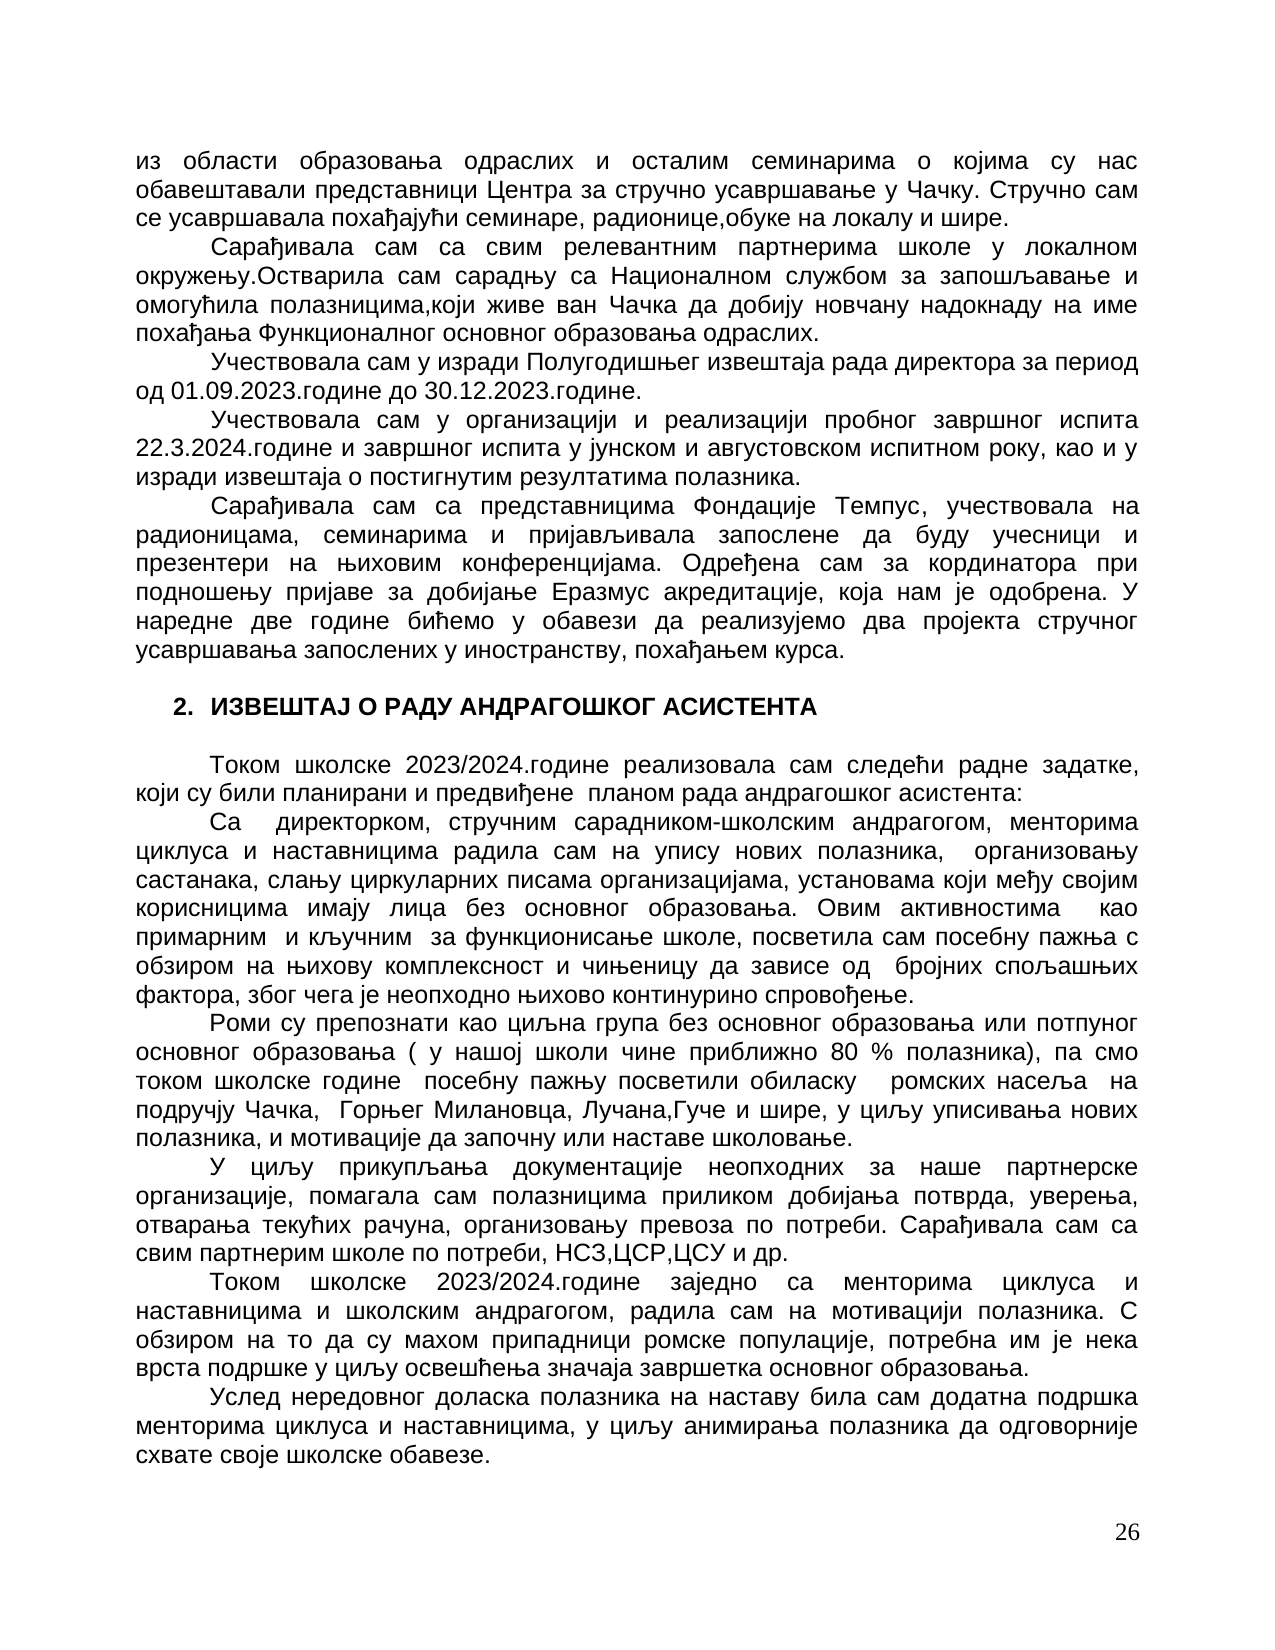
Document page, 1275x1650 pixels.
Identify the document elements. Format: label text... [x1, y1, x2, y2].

text Учествовала сам у изради Полугодишњег извештаја рада директора за период од 01.09.2023.године до 30.12.2023.године. [135, 347, 1139, 404]
text Учествовала сам у организацији и реализацији пробног завршног испита 22.3.2024.године и завршног испита у јунском и августовском испитном року, као и у изради извештаја о постигнутим резултатима полазника. [135, 404, 1139, 491]
text Роми су препознати као циљна група без основног образовања или потпуног основног образовања ( у нашој школи чине приближно 80 % полазника), па смо током школске године посебну пажњу посветили обиласку ромских насеља на подручју Чачка, Горњег Милановца, Лучана,Гуче и шире, у циљу уписивања нових полазника, и мотивације да започну или наставе школовање. [135, 1008, 1139, 1152]
text Сарађивала сам са свим релевантним партнерима школе у локалном окружењу.Остварила сам сарадњу са Националном службом за запошљавање и омогућила полазницима,који живе ван Чачка да добију новчану надокнаду на име похађања Функционалног основног образовања одраслих. [135, 232, 1139, 347]
text Током школске 2023/2024.године заједно са менторима циклуса и наставницима и школским андрагогом, радила сам на мотивацији полазника. С обзиром на то да су махом припадници ромске популације, потребна им је нека врста подршке у циљу освешћења значаја завршетка основног образовања. [135, 1267, 1139, 1382]
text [135, 146, 1139, 232]
list ИЗВЕШТАЈ О РАДУ АНДРАГОШКОГ АСИСТЕНТА [173, 692, 1139, 721]
text Са директорком, стручним сарадником-школским андрагогом, менторима циклуса и наставницима радила сам на упису нових полазника, организовању састанака, слању циркуларних писама организацијама, установама који међу својим корисницима имају лица без основног образовања. Овим активностима као примарним и кључним за функционисање школе, посветила сам посебну пажња с обзиром на њихову комплексност и чињеницу да зависе од бројних спољашњих фактора, због чега је неопходно њихово континурино спровођење. [135, 807, 1139, 1008]
text Сарађивала сам са представницима Фондације Темпус, учествовала на радионицама, семинарима и пријављивала запослене да буду учесници и презентери на њиховим конференцијама. Одређена сам за кординатора при подношењу пријаве за добијање Еразмус акредитације, која нам је одобрена. У наредне две године бићемо у обавези да реализујемо два пројекта стручног усавршавања запослених у иностранству, похађањем курса. [135, 491, 1139, 663]
text Услед нередовног доласка полазника на наставу била сам додатна подршка менторима циклуса и наставницима, у циљу анимирања полазника да одговорније схвате своје школске обавезе. [135, 1382, 1139, 1468]
text У циљу прикупљања документације неопходних за наше партнерске организације, помагала сам полазницима приликом добијања потврда, уверења, отварања текућих рачуна, организовању превоза по потреби. Сарађивала сам са свим партнерим школе по потреби, НСЗ,ЦСР,ЦСУ и др. [135, 1152, 1139, 1267]
text Tоком школске 2023/2024.године реализовала сам следећи радне задатке, који су били планирани и предвиђене планом рада андрагошког асистента: [135, 749, 1139, 807]
